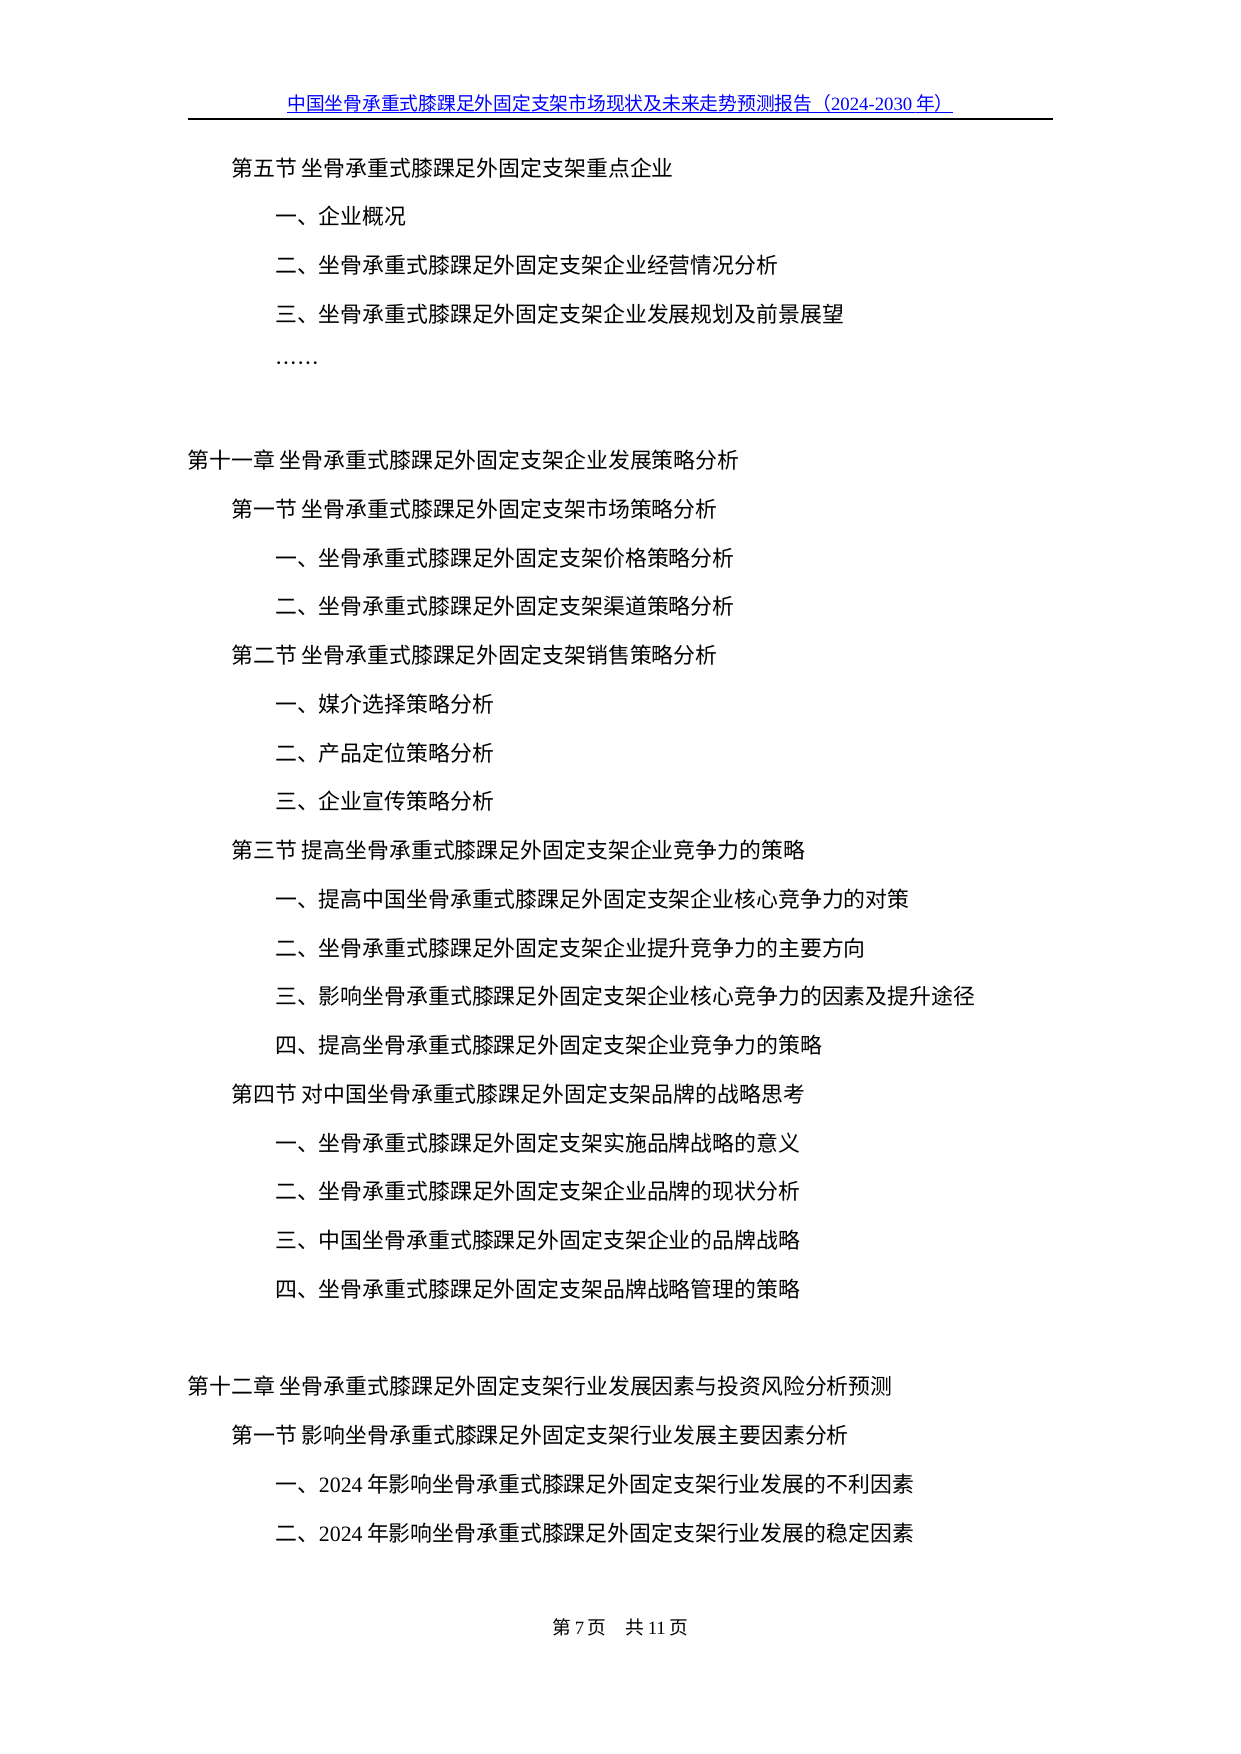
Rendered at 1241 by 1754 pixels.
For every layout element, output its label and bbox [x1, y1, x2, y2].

text [187, 150, 1053, 1548]
